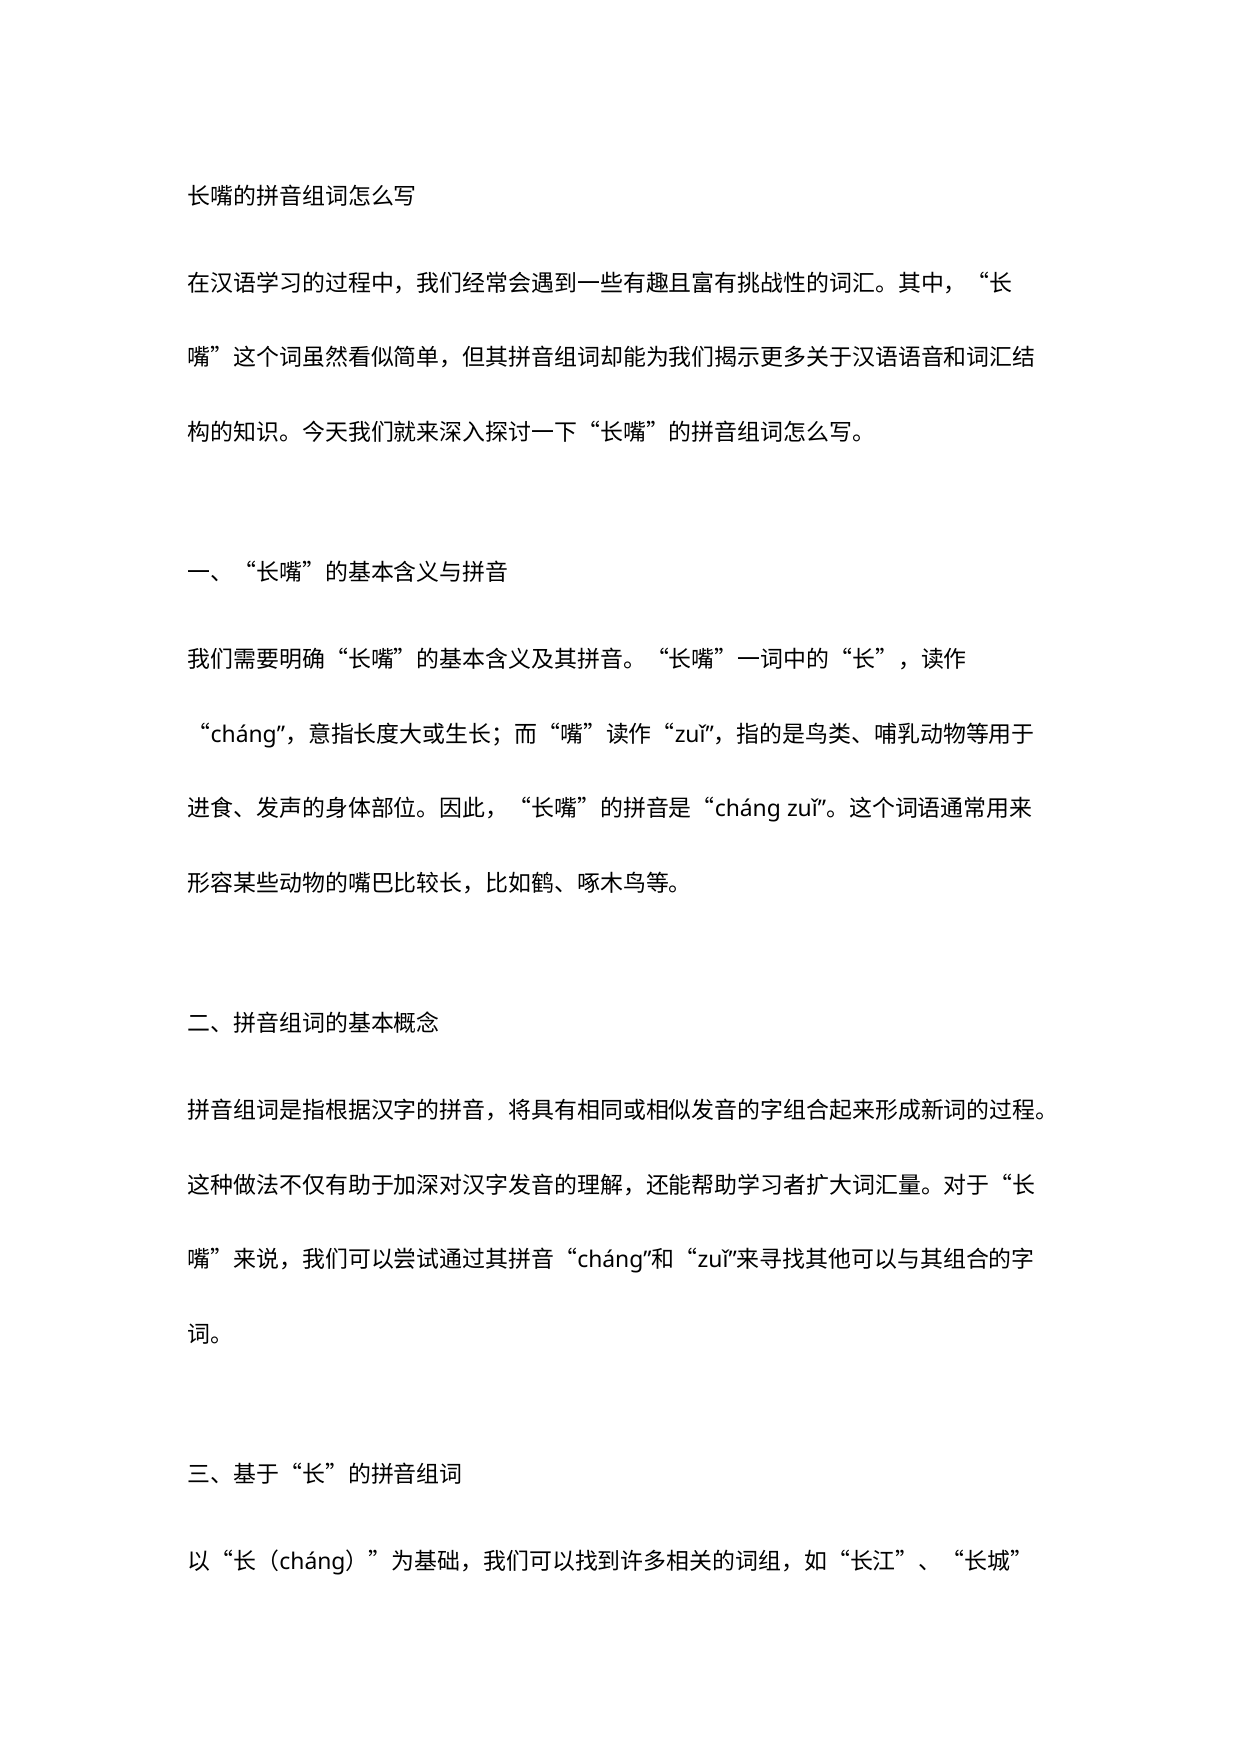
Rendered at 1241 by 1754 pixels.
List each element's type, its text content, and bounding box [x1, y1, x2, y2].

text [187, 1527, 1053, 1592]
text 三、基于“长”的拼音组词 [187, 1440, 1053, 1505]
text 拼音组词是指根据汉字的拼音，将具有相同或相似发音的字组合起来形成新词的过程。这种做法不仅有助于加深对汉字发音的理解，还能帮助学习者扩大词汇量。对于“长嘴”来说，我们可以尝试通过其拼音“cháng”和“zuǐ”来寻找其他可以与其组合的字词。 [187, 1076, 1053, 1365]
text 长嘴的拼音组词怎么写 [187, 162, 1053, 227]
text 一、“长嘴”的基本含义与拼音 [187, 538, 1053, 603]
text 在汉语学习的过程中，我们经常会遇到一些有趣且富有挑战性的词汇。其中，“长嘴”这个词虽然看似简单，但其拼音组词却能为我们揭示更多关于汉语语音和词汇结构的知识。今天我们就来深入探讨一下“长嘴”的拼音组词怎么写。 [187, 248, 1053, 463]
text 二、拼音组词的基本概念 [187, 989, 1053, 1054]
text 我们需要明确“长嘴”的基本含义及其拼音。“长嘴”一词中的“长”，读作“cháng”，意指长度大或生长；而“嘴”读作“zuǐ”，指的是鸟类、哺乳动物等用于进食、发声的身体部位。因此，“长嘴”的拼音是“cháng zuǐ”。这个词语通常用来形容某些动物的嘴巴比较长，比如鹤、啄木鸟等。 [187, 625, 1053, 914]
